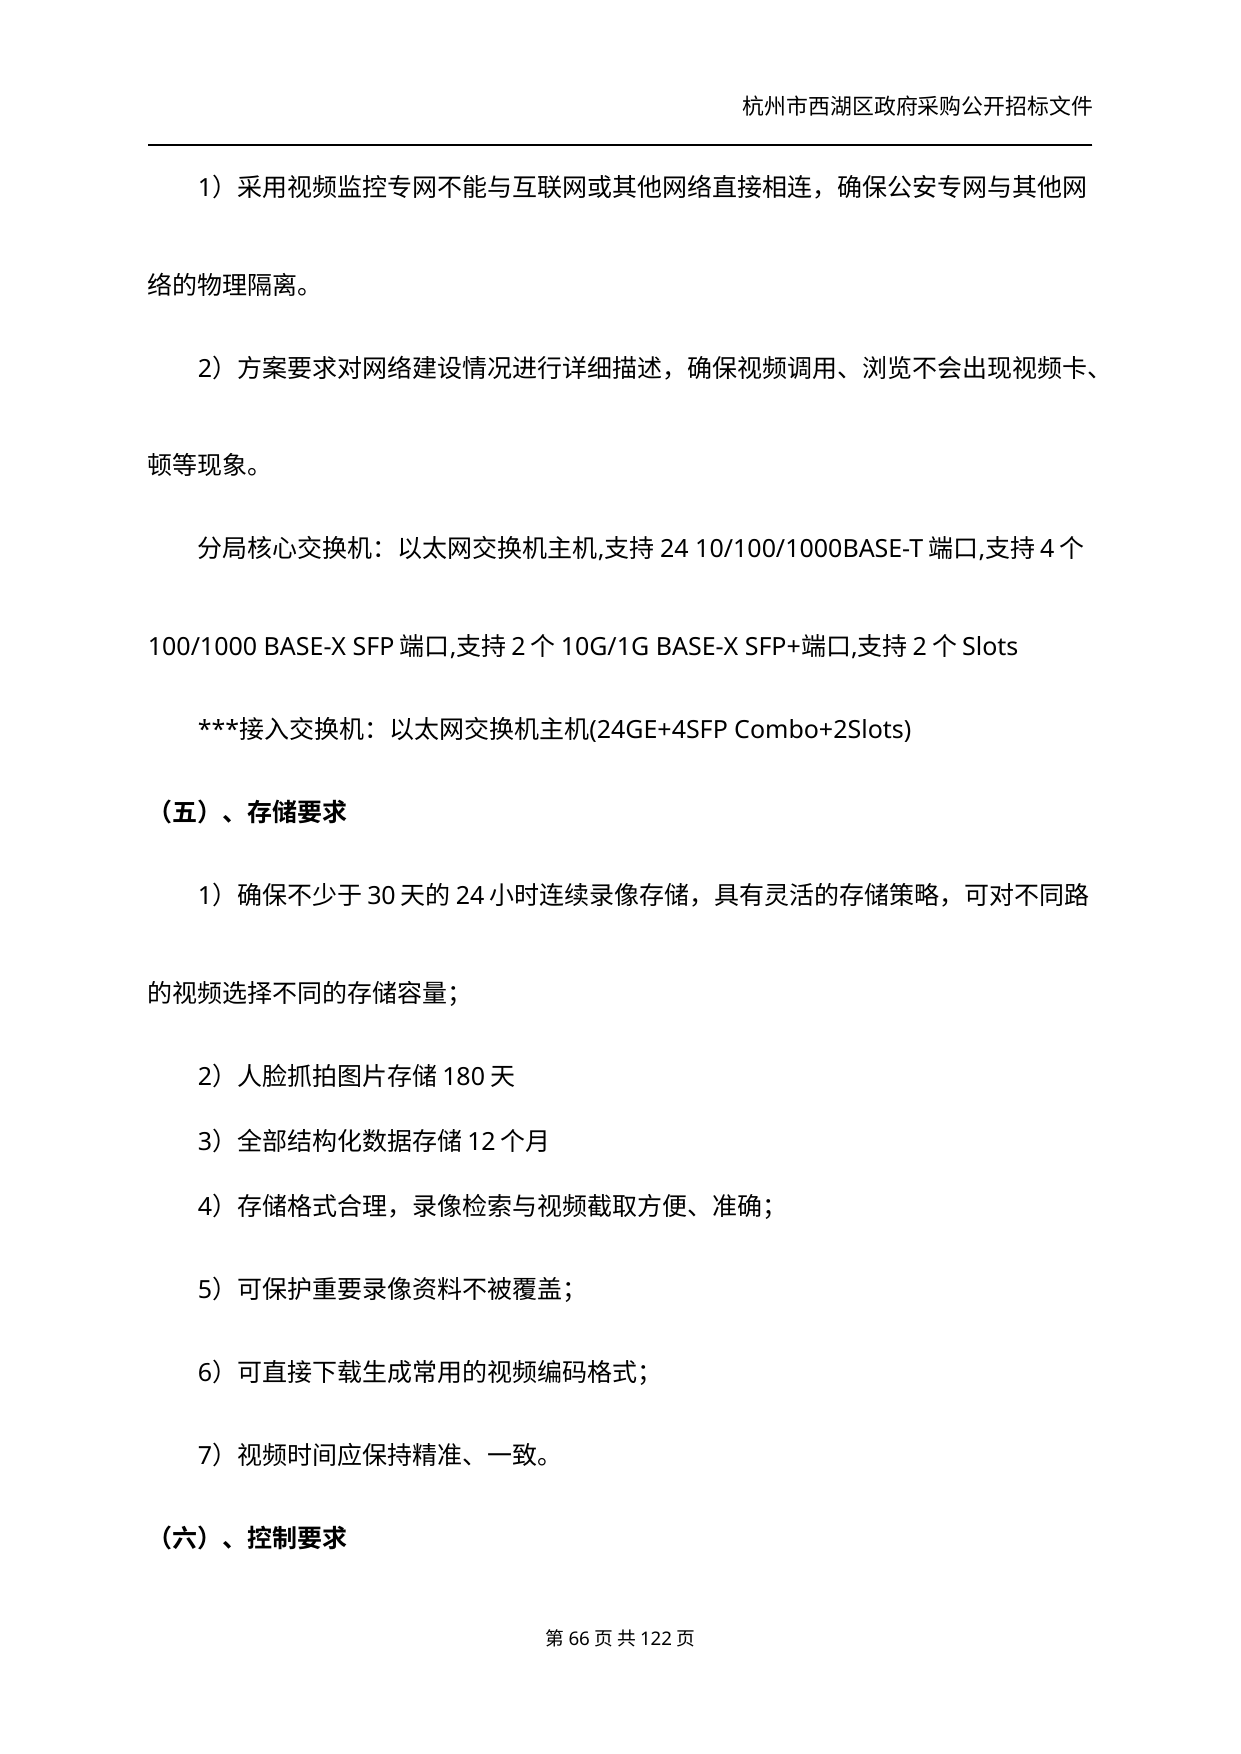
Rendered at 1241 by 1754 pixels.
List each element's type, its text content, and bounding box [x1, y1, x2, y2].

text （五）、存储要求 [148, 778, 1092, 843]
text 6）可直接下载生成常用的视频编码格式； [148, 1338, 1092, 1403]
text 2）人脸抓拍图片存储180天 [148, 1042, 1092, 1107]
text （六）、控制要求 [148, 1504, 1092, 1569]
text 7）视频时间应保持精准、一致。 [148, 1421, 1092, 1486]
text 3）全部结构化数据存储12个月 [148, 1107, 1092, 1172]
text 分局核心交换机：以太网交换机主机,支持 24 10/100/1000BASE-T端口,支持4个100/1000 BASE-X SFP端口,支持2个10G/1G BASE-X SFP+端口,支持2个Slots [148, 514, 1092, 677]
text 1）采用视频监控专网不能与互联网或其他网络直接相连，确保公安专网与其他网络的物理隔离。 [148, 153, 1092, 316]
text 1）确保不少于30天的24小时连续录像存储，具有灵活的存储策略，可对不同路的视频选择不同的存储容量； [148, 861, 1092, 1024]
text 2）方案要求对网络建设情况进行详细描述，确保视频调用、浏览不会出现视频卡、顿等现象。 [148, 334, 1092, 496]
text ***接入交换机：以太网交换机主机(24GE+4SFP Combo+2Slots) [148, 695, 1092, 760]
text 4）存储格式合理，录像检索与视频截取方便、准确； [148, 1172, 1092, 1237]
text 5）可保护重要录像资料不被覆盖； [148, 1255, 1092, 1320]
